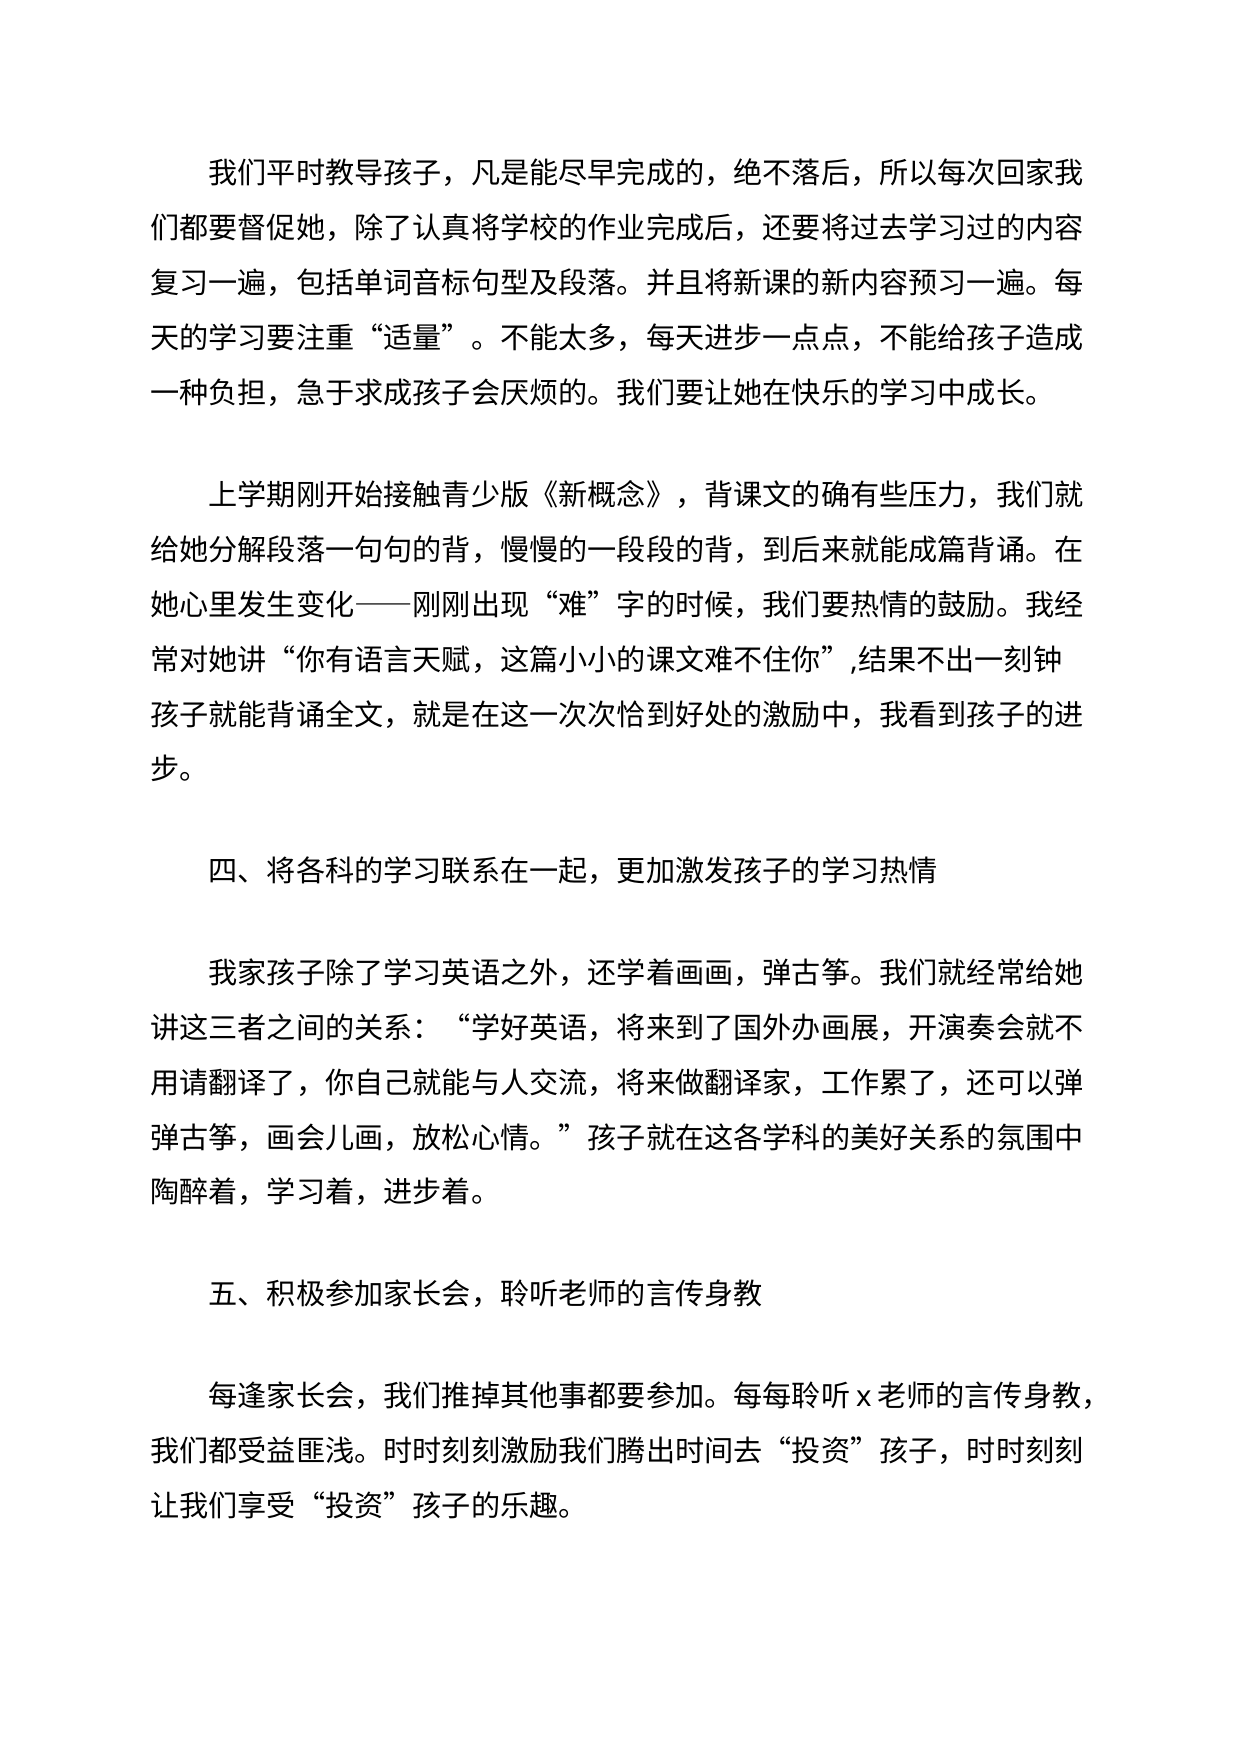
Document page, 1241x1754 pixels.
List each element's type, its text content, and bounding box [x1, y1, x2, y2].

text 每逢家长会，我们推掉其他事都要参加。每每聆听x老师的言传身教，我们都受益匪浅。时时刻刻激励我们腾出时间去“投资”孩子，时时刻刻让我们享受“投资”孩子的乐趣。 [150, 1373, 1090, 1525]
text 我们平时教导孩子，凡是能尽早完成的，绝不落后，所以每次回家我们都要督促她，除了认真将学校的作业完成后，还要将过去学习过的内容复习一遍，包括单词音标句型及段落。并且将新课的新内容预习一遍。每天的学习要注重“适量”。不能太多，每天进步一点点，不能给孩子造成一种负担，急于求成孩子会厌烦的。我们要让她在快乐的学习中成长。 [150, 150, 1090, 412]
text 上学期刚开始接触青少版《新概念》，背课文的确有些压力，我们就给她分解段落一句句的背，慢慢的一段段的背，到后来就能成篇背诵。在她心里发生变化——刚刚出现“难”字的时候，我们要热情的鼓励。我经常对她讲“你有语言天赋，这篇小小的课文难不住你”,结果不出一刻钟孩子就能背诵全文，就是在这一次次恰到好处的激励中，我看到孩子的进步。 [150, 471, 1090, 788]
text 四、将各科的学习联系在一起，更加激发孩子的学习热情 [150, 848, 1090, 890]
text 五、积极参加家长会，聆听老师的言传身教 [150, 1271, 1090, 1313]
text 我家孩子除了学习英语之外，还学着画画，弹古筝。我们就经常给她讲这三者之间的关系：“学好英语，将来到了国外办画展，开演奏会就不用请翻译了，你自己就能与人交流，将来做翻译家，工作累了，还可以弹弹古筝，画会儿画，放松心情。”孩子就在这各学科的美好关系的氛围中陶醉着，学习着，进步着。 [150, 949, 1090, 1211]
